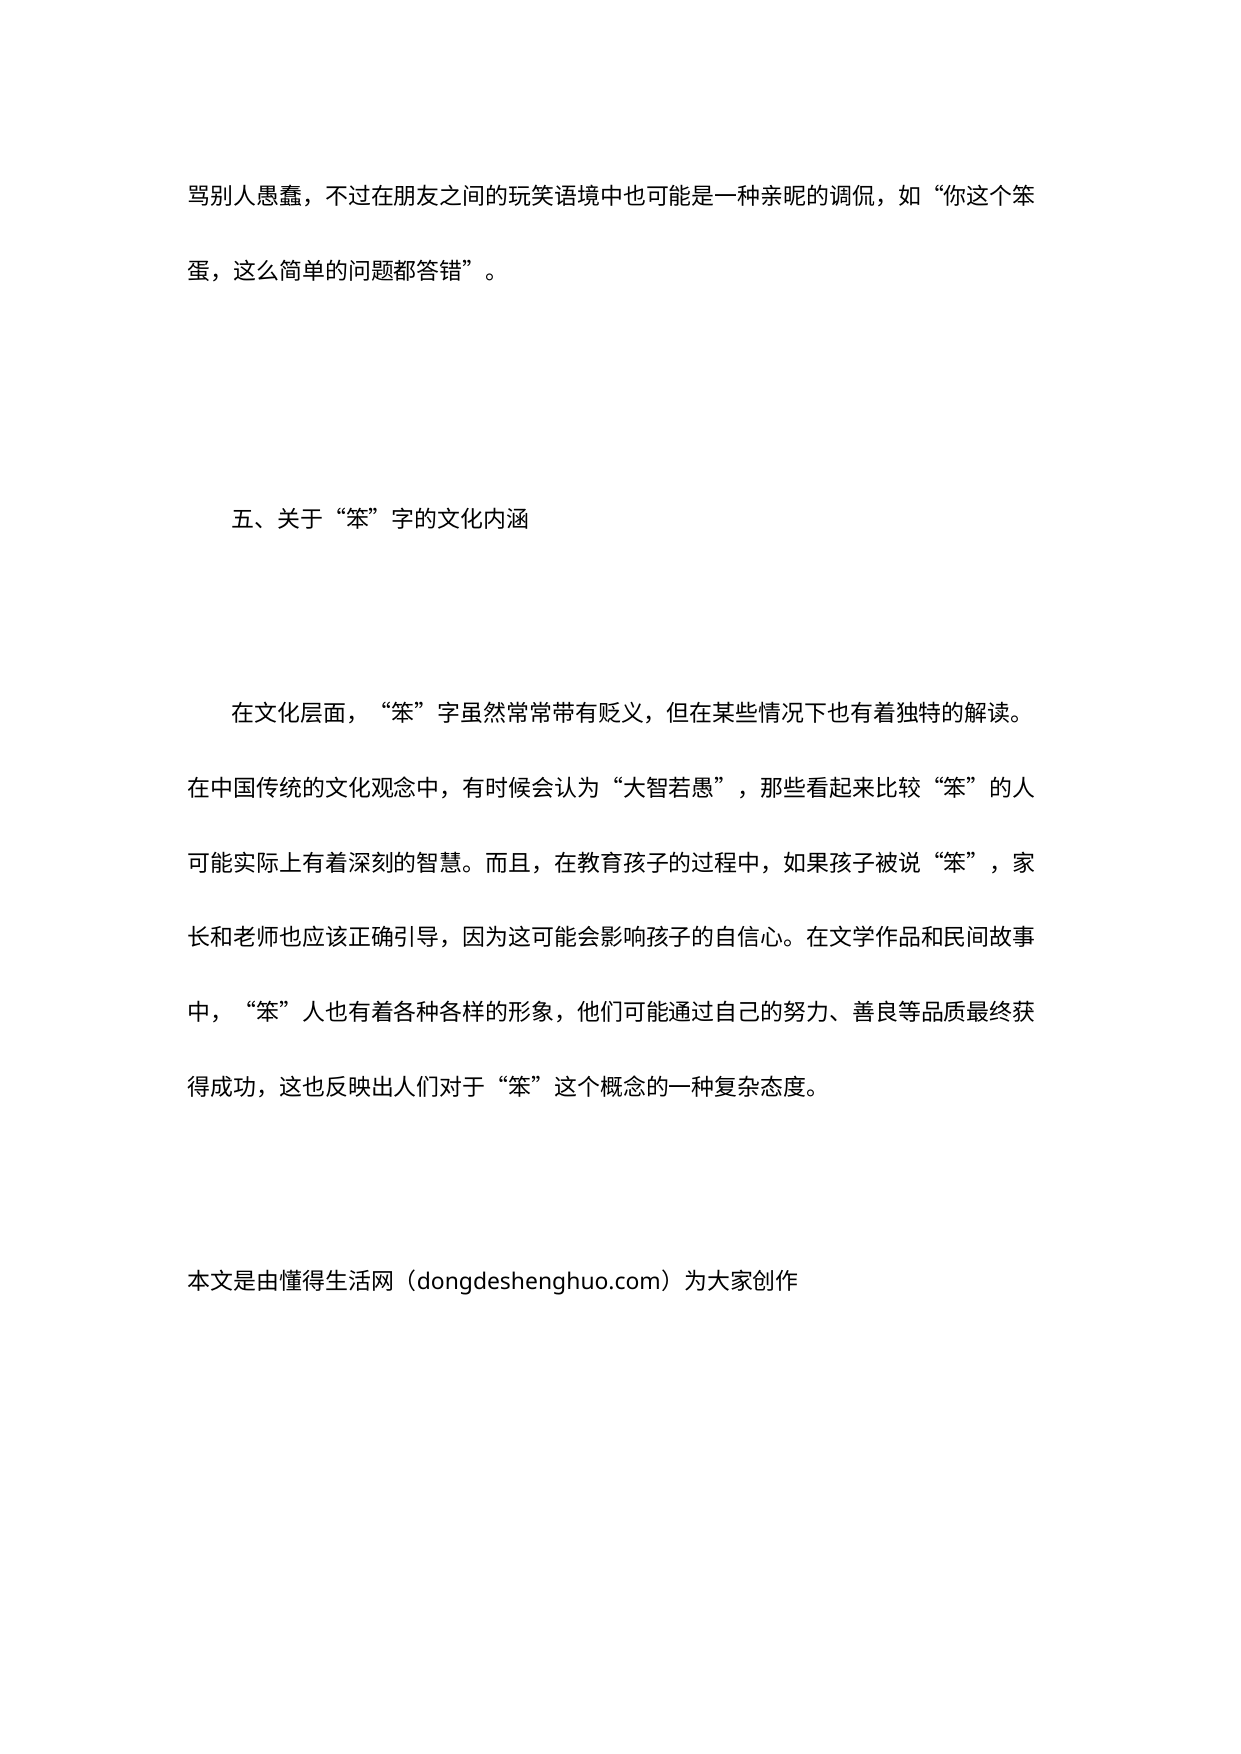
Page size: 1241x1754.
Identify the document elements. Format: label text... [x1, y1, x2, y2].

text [187, 162, 1053, 302]
text 本文是由懂得生活网（dongdeshenghuo.com）为大家创作 [187, 1247, 1053, 1312]
text 五、关于“笨”字的文化内涵 [187, 485, 1053, 550]
text 在文化层面，“笨”字虽然常常带有贬义，但在某些情况下也有着独特的解读。在中国传统的文化观念中，有时候会认为“大智若愚”，那些看起来比较“笨”的人可能实际上有着深刻的智慧。而且，在教育孩子的过程中，如果孩子被说“笨”，家长和老师也应该正确引导，因为这可能会影响孩子的自信心。在文学作品和民间故事中，“笨”人也有着各种各样的形象，他们可能通过自己的努力、善良等品质最终获得成功，这也反映出人们对于“笨”这个概念的一种复杂态度。 [187, 679, 1053, 1118]
